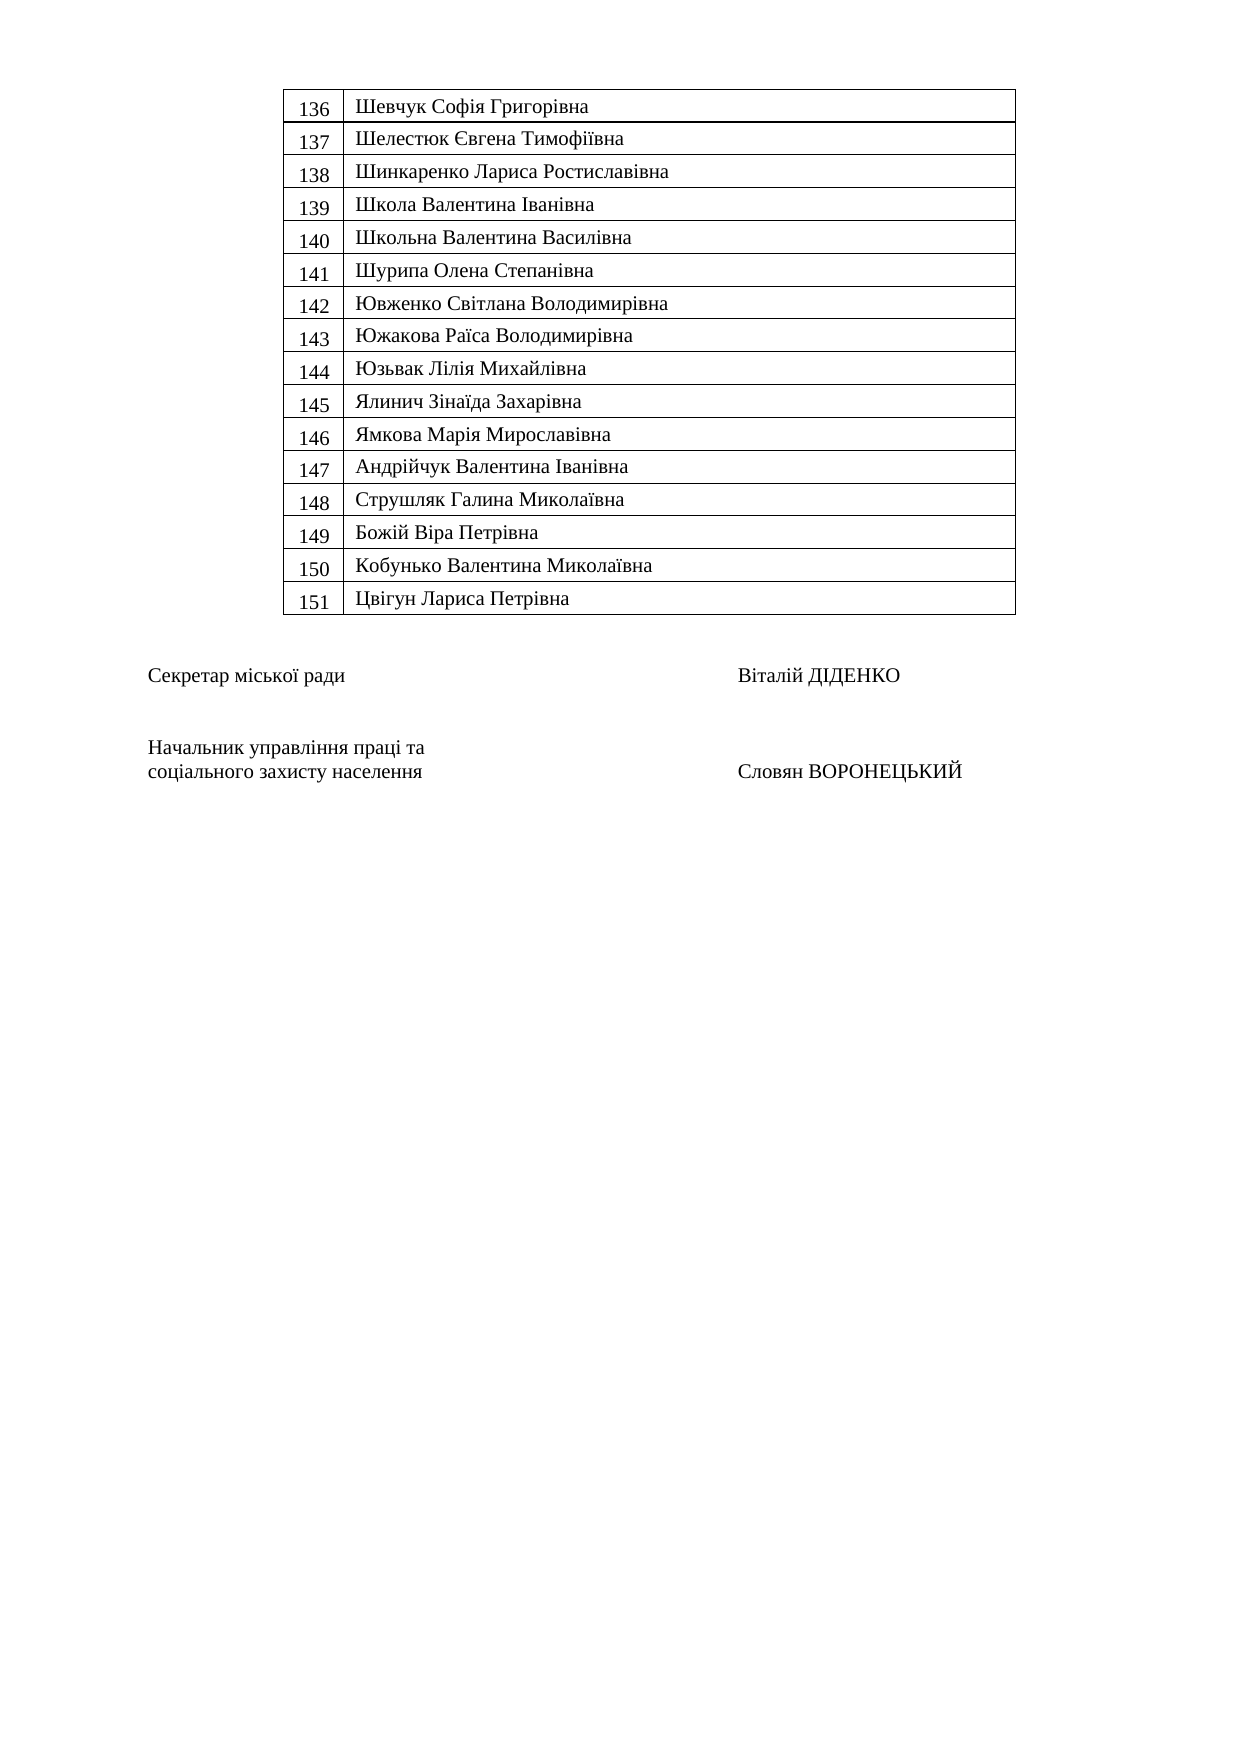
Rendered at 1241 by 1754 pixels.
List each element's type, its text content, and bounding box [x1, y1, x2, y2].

table_cell 143 [284, 319, 343, 351]
table_cell Шурипа Олена Степанівна [344, 254, 1015, 286]
table_cell Южакова Раїса Володимирівна [344, 319, 1015, 351]
table_cell 150 [284, 549, 343, 581]
table_cell Божій Віра Петрівна [344, 516, 1015, 548]
table_cell 137 [284, 123, 343, 154]
table_cell Струшляк Галина Миколаївна [344, 484, 1015, 515]
text Секретар міської ради Віталій ДІДЕНКО [148, 663, 1152, 687]
table_cell 146 [284, 418, 343, 449]
table_cell Шевчук Софія Григорівна [344, 90, 1015, 121]
text Начальник управління праці та [148, 735, 1152, 759]
table_cell Шелестюк Євгена Тимофіївна [344, 123, 1015, 154]
table_cell 145 [284, 385, 343, 417]
text соціального захисту населення Словян ВОРОНЕЦЬКИЙ [148, 759, 1152, 783]
table_cell 148 [284, 484, 343, 515]
table_cell Андрійчук Валентина Іванівна [344, 451, 1015, 482]
table_cell Цвігун Лариса Петрівна [344, 582, 1015, 614]
table_cell 142 [284, 287, 343, 318]
table_cell Шинкаренко Лариса Ростиславівна [344, 155, 1015, 187]
table_cell Ювженко Світлана Володимирівна [344, 287, 1015, 318]
table_cell 138 [284, 155, 343, 187]
table_cell Юзьвак Лілія Михайлівна [344, 352, 1015, 384]
table_cell 141 [284, 254, 343, 286]
table_cell 136 [284, 90, 343, 121]
table_cell 140 [284, 221, 343, 253]
table_cell 147 [284, 451, 343, 482]
table_cell 139 [284, 188, 343, 220]
table_cell Школа Валентина Іванівна [344, 188, 1015, 220]
table_cell Ямкова Марія Мирославівна [344, 418, 1015, 449]
table_cell Кобунько Валентина Миколаївна [344, 549, 1015, 581]
table_cell Школьна Валентина Василівна [344, 221, 1015, 253]
table_cell 151 [284, 582, 343, 614]
table_cell Ялинич Зінаїда Захарівна [344, 385, 1015, 417]
table_cell 144 [284, 352, 343, 384]
table_cell 149 [284, 516, 343, 548]
